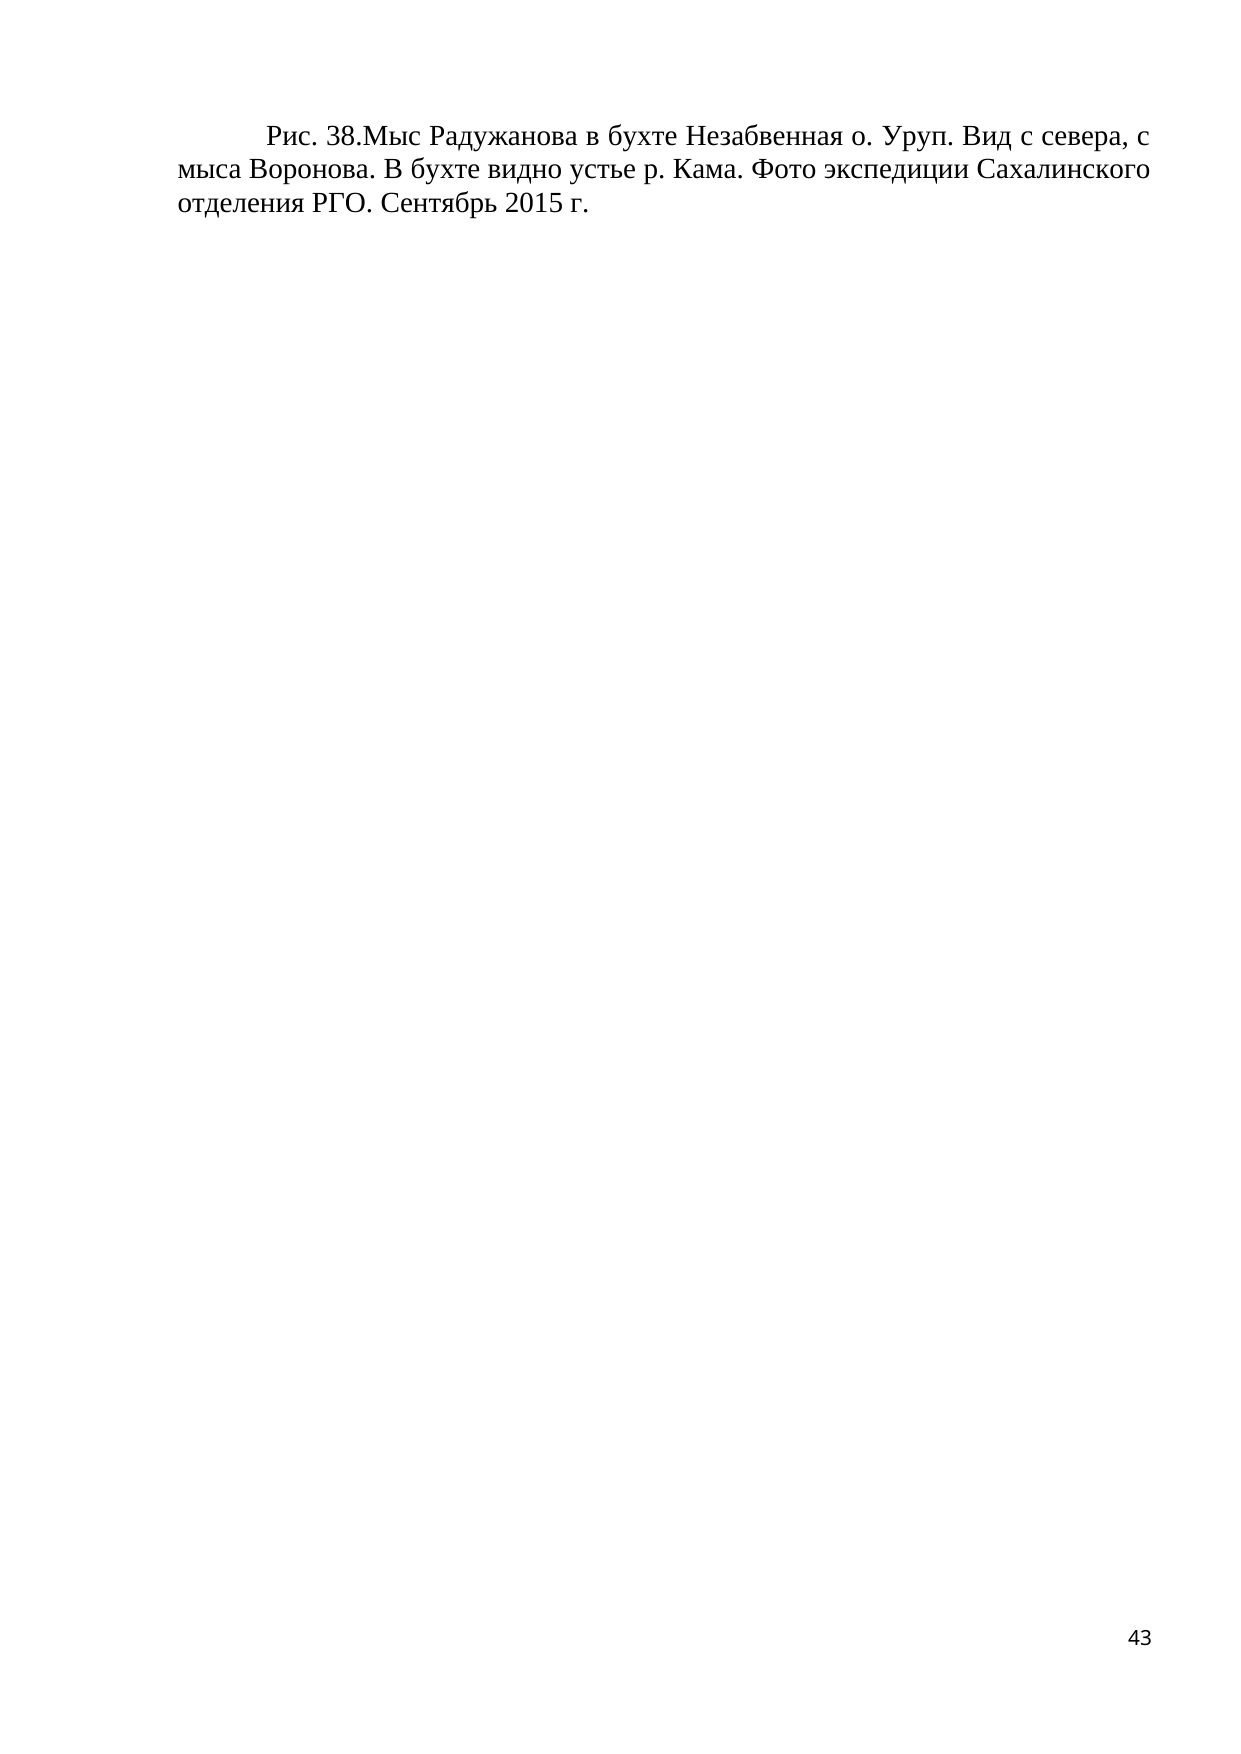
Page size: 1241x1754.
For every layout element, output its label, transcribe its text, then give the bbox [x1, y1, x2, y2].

text Рис. 38.Мыс Радужанова в бухте Незабвенная о. Уруп. Вид с севера, с мыса Воронова. В бухте видно устье р. Кама. Фото экспедиции Сахалинского отделения РГО. Сентябрь 2015 г. [177, 118, 1152, 219]
